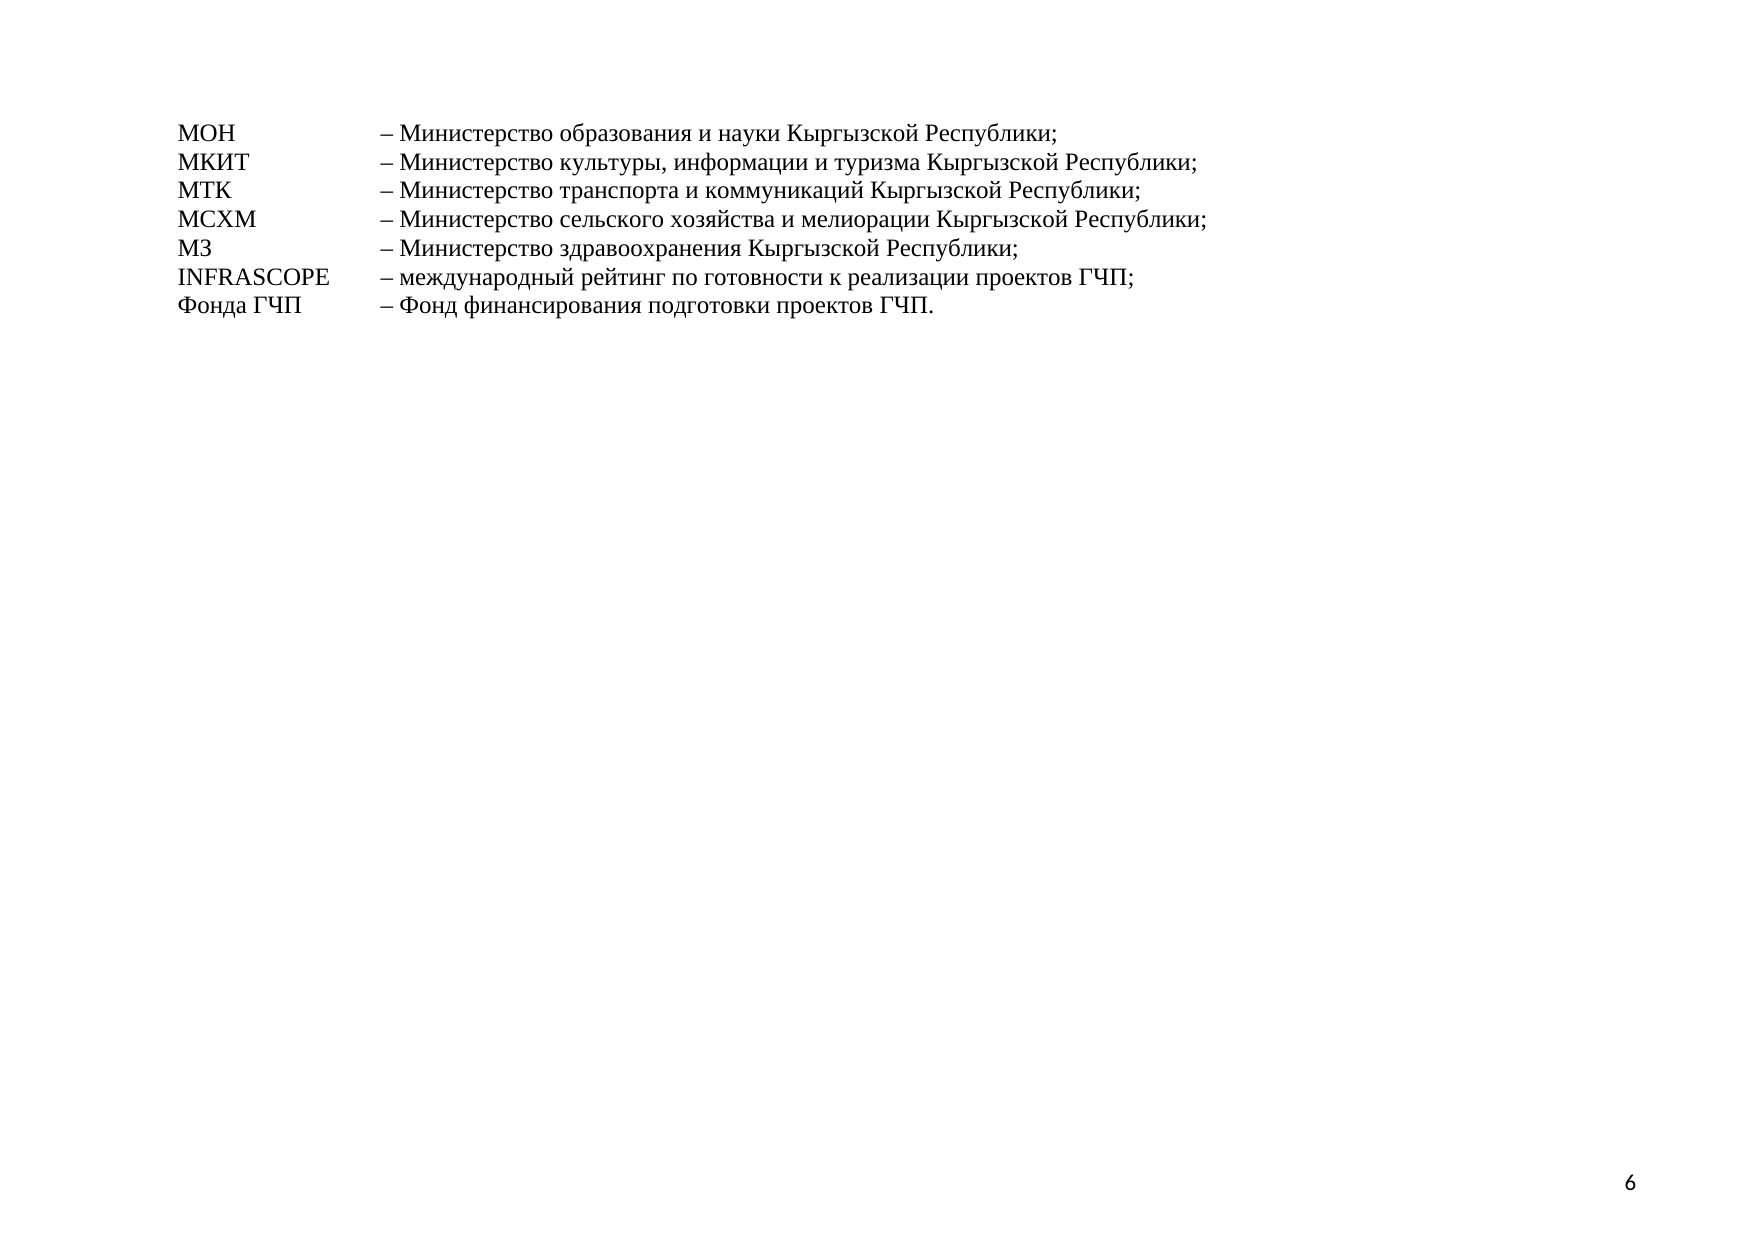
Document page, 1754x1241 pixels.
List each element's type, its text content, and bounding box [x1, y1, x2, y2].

table_cell – Министерство здравоохранения Кыргызской Республики; [369, 233, 1491, 262]
table_cell МСХМ [166, 204, 369, 233]
table_cell – Министерство культуры, информации и туризма Кыргызской Республики; [369, 147, 1491, 176]
table_cell Фонда ГЧП [166, 291, 369, 319]
table_cell – международный рейтинг по готовности к реализации проектов ГЧП; [369, 262, 1491, 291]
table_cell – Министерство образования и науки Кыргызской Республики; [369, 118, 1491, 147]
table_cell INFRASCOPE [166, 262, 369, 291]
table_cell – Министерство сельского хозяйства и мелиорации Кыргызской Республики; [369, 204, 1491, 233]
table_cell МКИТ [166, 147, 369, 176]
table_cell МЗ [166, 233, 369, 262]
table_cell – Министерство транспорта и коммуникаций Кыргызской Республики; [369, 176, 1491, 204]
table_cell МТК [166, 176, 369, 204]
table_cell МОН [166, 118, 369, 147]
table_cell – Фонд финансирования подготовки проектов ГЧП. [369, 291, 1491, 319]
